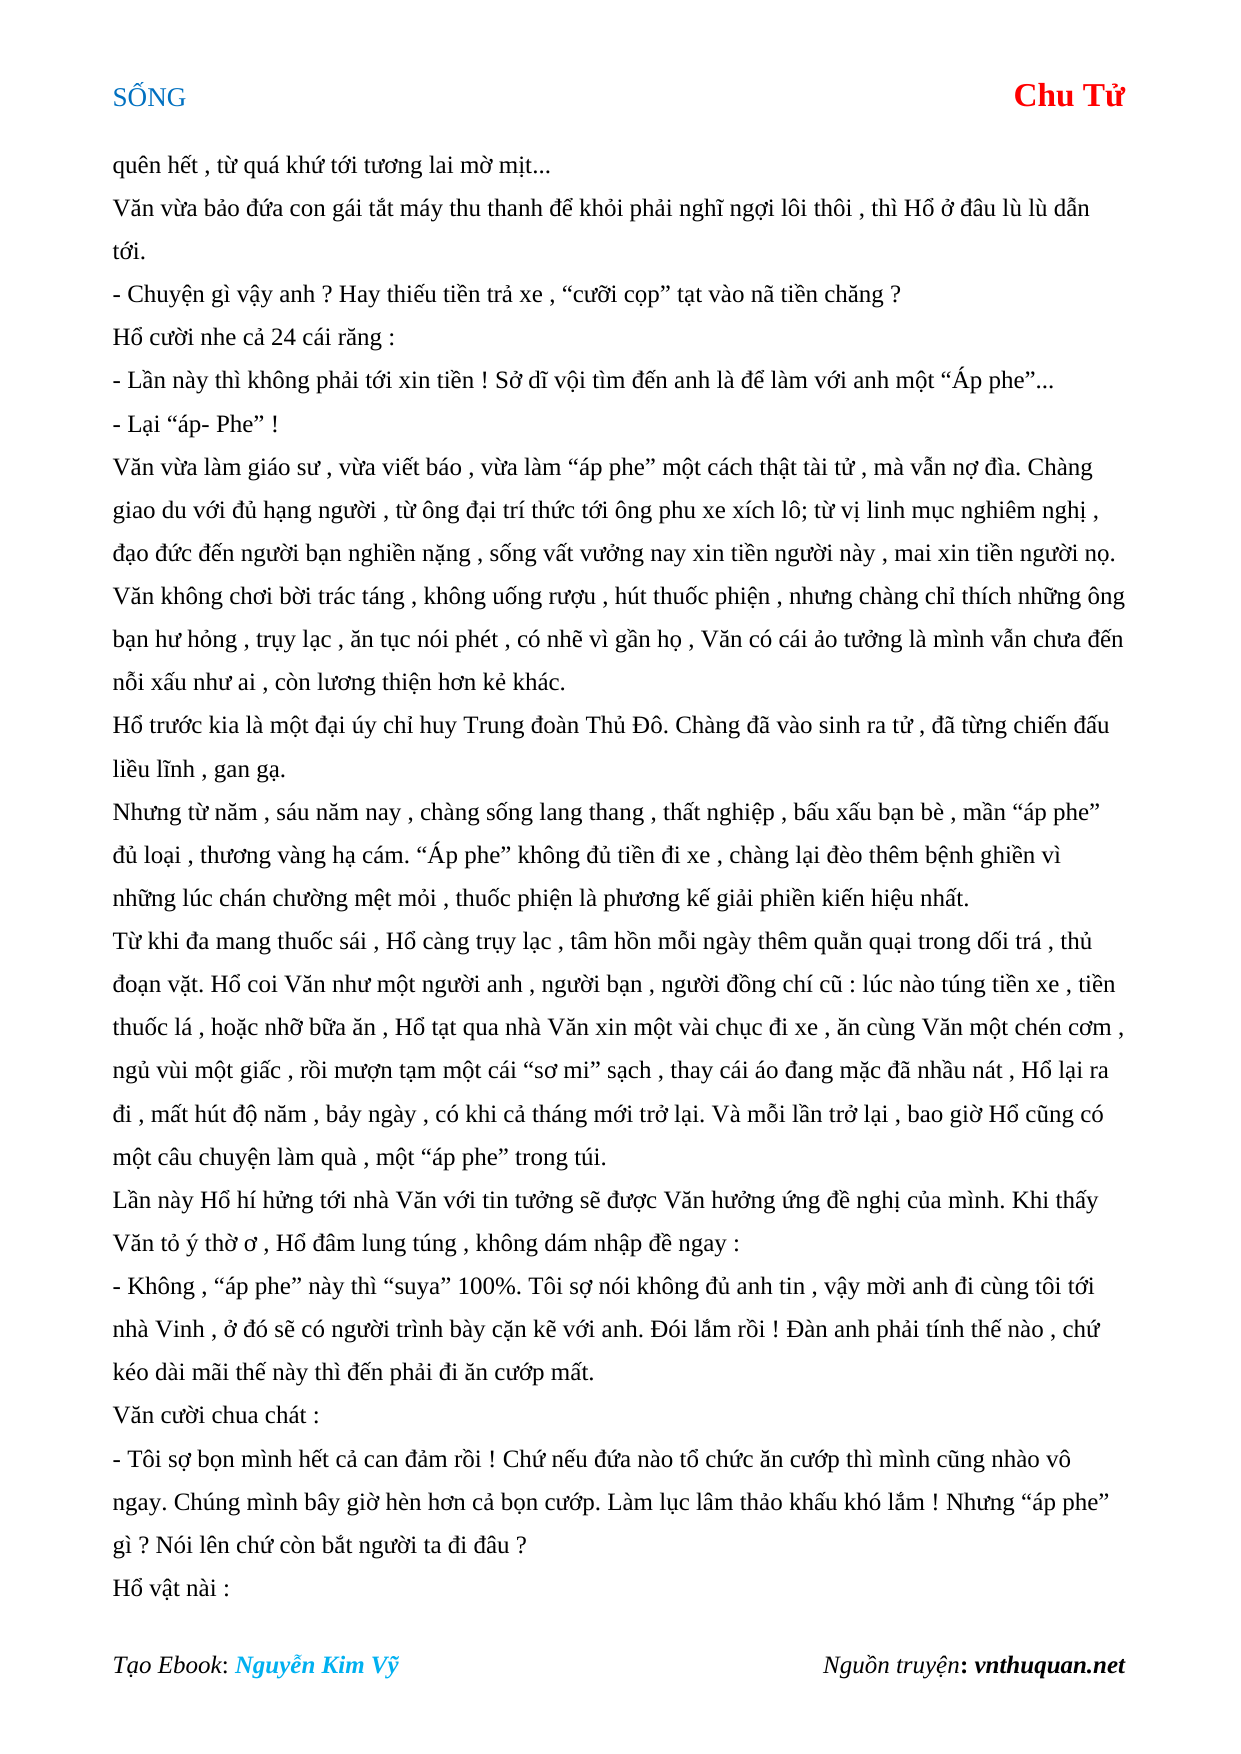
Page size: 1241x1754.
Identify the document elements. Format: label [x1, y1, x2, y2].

text [112, 150, 1128, 1602]
